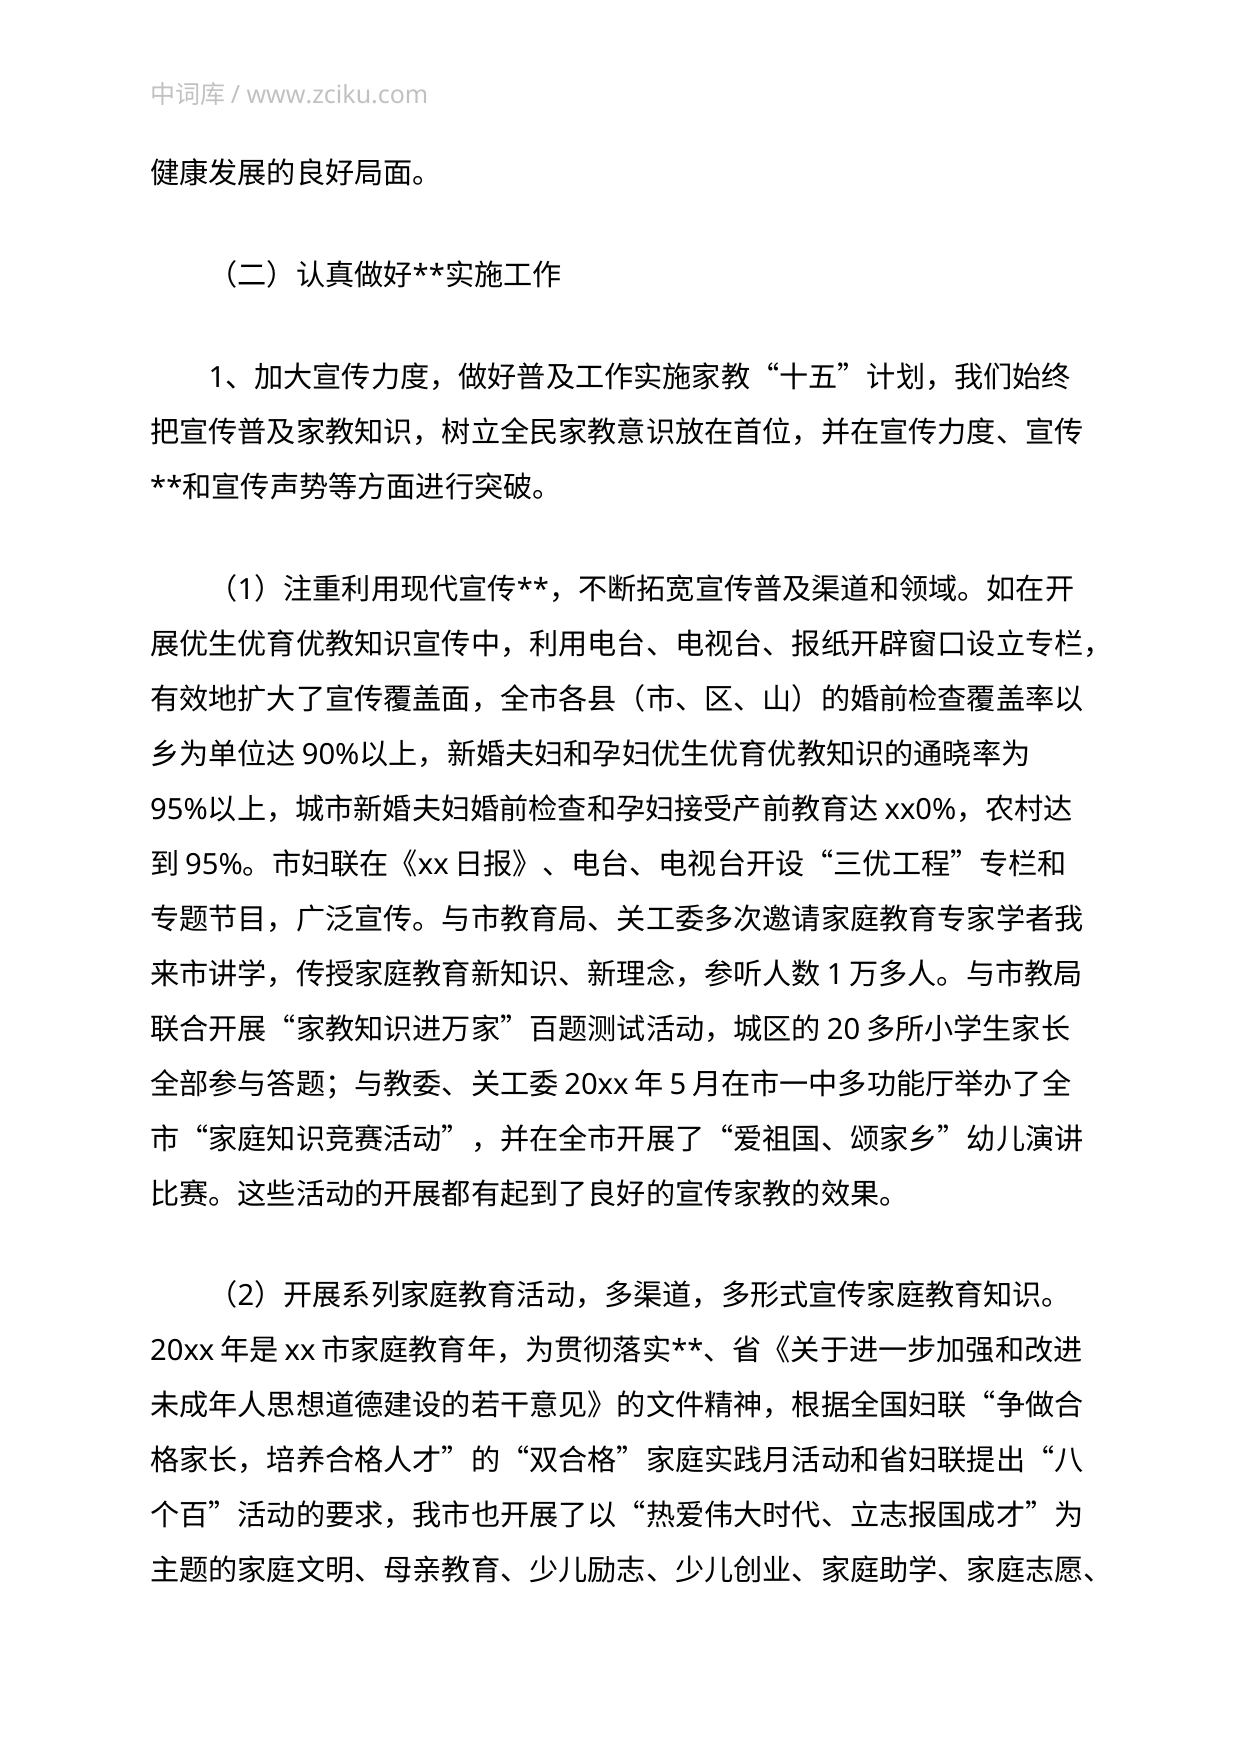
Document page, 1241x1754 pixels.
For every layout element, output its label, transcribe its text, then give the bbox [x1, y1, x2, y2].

text 1、加大宣传力度，做好普及工作实施家教“十五”计划，我们始终把宣传普及家教知识，树立全民家教意识放在首位，并在宣传力度、宣传**和宣传声势等方面进行突破。 [150, 354, 1090, 506]
text （二）认真做好**实施工作 [150, 252, 1090, 294]
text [150, 1272, 1090, 1589]
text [150, 150, 1090, 192]
text （1）注重利用现代宣传**，不断拓宽宣传普及渠道和领域。如在开展优生优育优教知识宣传中，利用电台、电视台、报纸开辟窗口设立专栏，有效地扩大了宣传覆盖面，全市各县（市、区、山）的婚前检查覆盖率以乡为单位达90%以上，新婚夫妇和孕妇优生优育优教知识的通晓率为95%以上，城市新婚夫妇婚前检查和孕妇接受产前教育达xx0%，农村达到95%。市妇联在《xx日报》、电台、电视台开设“三优工程”专栏和专题节目，广泛宣传。与市教育局、关工委多次邀请家庭教育专家学者我来市讲学，传授家庭教育新知识、新理念，参听人数1万多人。与市教局联合开展“家教知识进万家”百题测试活动，城区的20多所小学生家长全部参与答题；与教委、关工委20xx年5月在市一中多功能厅举办了全市“家庭知识竞赛活动”，并在全市开展了“爱祖国、颂家乡”幼儿演讲比赛。这些活动的开展都有起到了良好的宣传家教的效果。 [150, 566, 1090, 1212]
